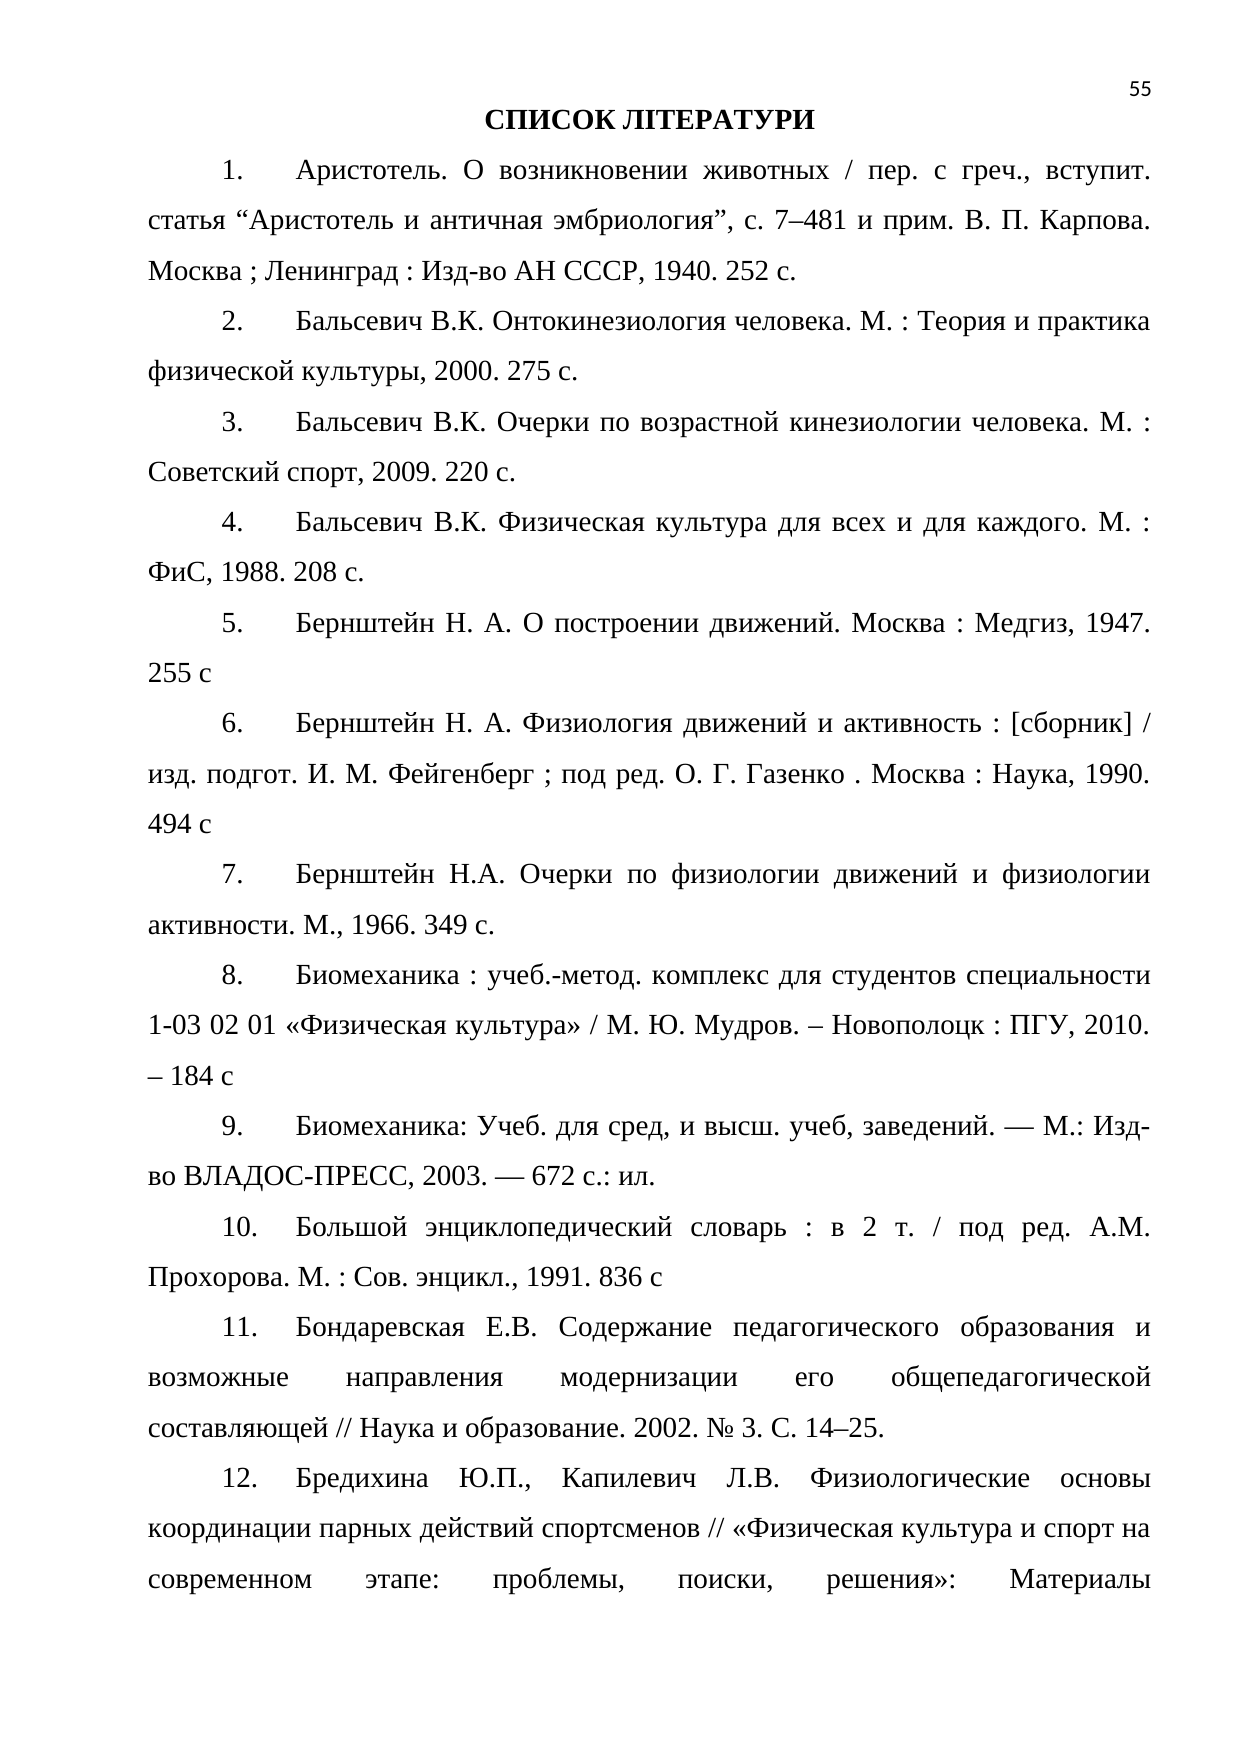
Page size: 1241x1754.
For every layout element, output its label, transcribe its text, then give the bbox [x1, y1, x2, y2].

list Бернштейн Н. А. О построении движений. Москва : Медгиз, 1947. 255 с [148, 605, 1152, 689]
list Бальсевич В.К. Очерки по возрастной кинезиологии человека. М. : Советский спорт, 2009. 220 с. [148, 404, 1152, 487]
list Бондаревская Е.В. Содержание педагогического образования и возможные направления модернизации его общепедагогической составляющей // Наука и образование. 2002. № 3. C. 14–25. [148, 1309, 1152, 1443]
list Биомеханика: Учеб. для сред, и высш. учеб, заведений. — М.: Изд-во ВЛАДОС-ПРЕСС, 2003. — 672 с.: ил. [148, 1108, 1152, 1192]
list Бальсевич В.К. Физическая культура для всех и для каждого. М. : ФиС, 1988. 208 с. [148, 504, 1152, 588]
subtitle СПИСОК ЛІТЕРАТУРИ [148, 102, 1152, 135]
list Бальсевич В.К. Онтокинезиология человека. М. : Теория и практика физической культуры, 2000. 275 с. [148, 303, 1152, 387]
list Биомеханика : учеб.-метод. комплекс для студентов специальности 1-03 02 01 «Физическая культура» / М. Ю. Мудров. – Новополоцк : ПГУ, 2010. – 184 с [148, 957, 1152, 1091]
list Аристотель. О возникновении животных / пер. с греч., вступит. статья “Аристотель и античная эмбриология”, с. 7–481 и прим. В. П. Карпова. Москва ; Ленинград : Изд-во АН СССР, 1940. 252 с. [148, 152, 1152, 286]
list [148, 1460, 1152, 1594]
list Бернштейн Н.А. Очерки по физиологии движений и физиологии активности. М., 1966. 349 с. [148, 856, 1152, 940]
list Большой энциклопедический словарь : в 2 т. / под ред. А.М. Прохорова. М. : Сов. энцикл., 1991. 836 с [148, 1209, 1152, 1292]
list Бернштейн Н. А. Физиология движений и активность : [сборник] / изд. подгот. И. М. Фейгенберг ; под ред. О. Г. Газенко . Москва : Наука, 1990. 494 с [148, 706, 1152, 840]
